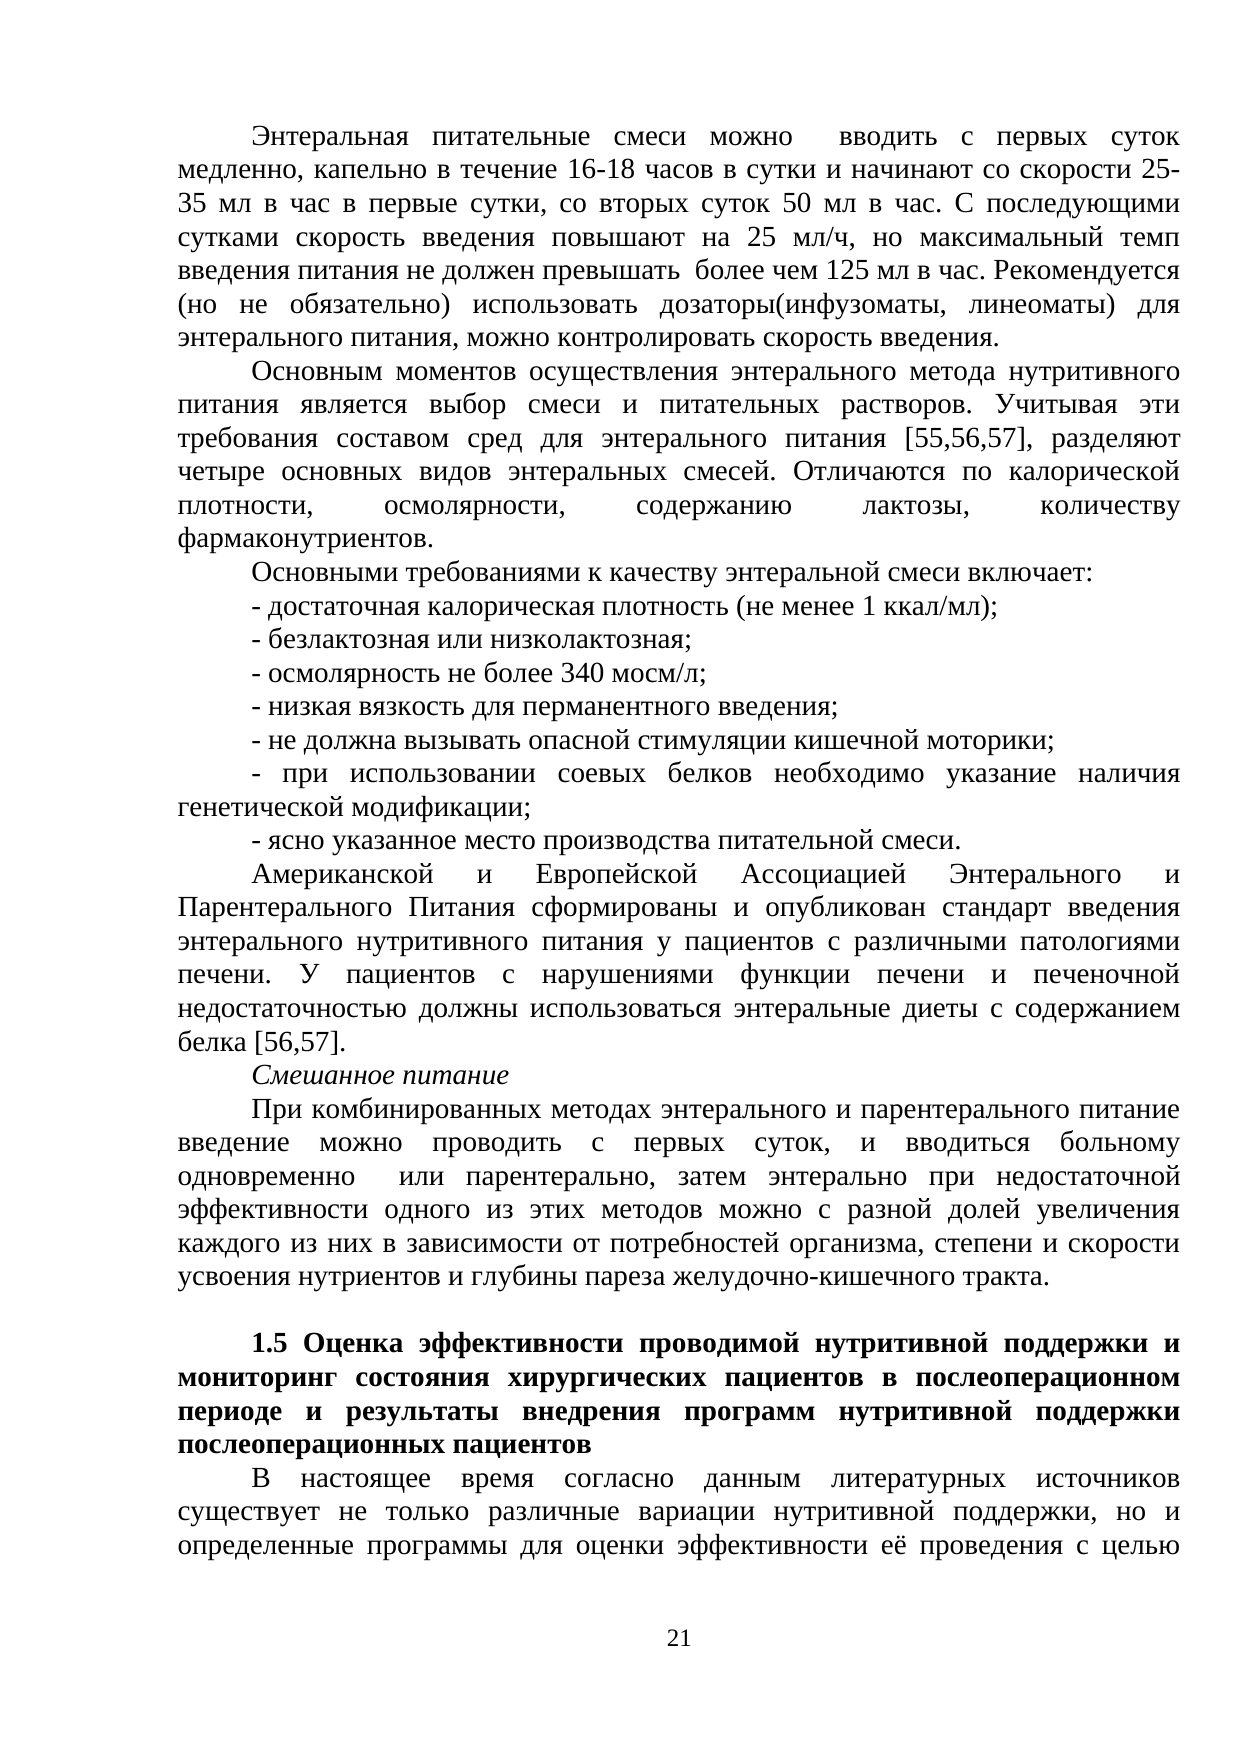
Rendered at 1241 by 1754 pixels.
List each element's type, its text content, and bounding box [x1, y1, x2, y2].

text Американской и Европейской Ассоциацией Энтерального и Парентерального Питания сформированы и опубликован стандарт введения энтерального нутритивного питания у пациентов с различными патологиями печени. У пациентов с нарушениями функции печени и печеночной недостаточностью должны использоваться энтеральные диеты с содержанием белка [56,57]. [177, 856, 1181, 1057]
text - безлактозная или низколактозная; [177, 621, 1181, 655]
text Основным моментов осуществления энтерального метода нутритивного питания является выбор смеси и питательных растворов. Учитывая эти требования составом сред для энтерального питания [55,56,57], разделяют четыре основных видов энтеральных смесей. Отличаются по калорической плотности, осмолярности, содержанию лактозы, количеству фармаконутриентов. [177, 353, 1181, 554]
text Основными требованиями к качеству энтеральной смеси включает: [177, 554, 1181, 588]
text Смешанное питание [177, 1057, 1181, 1091]
text - достаточная калорическая плотность (не менее 1 ккал/мл); [177, 588, 1181, 621]
text - осмолярность не более 340 мосм/л; [177, 655, 1181, 688]
text Энтеральная питательные смеси можно вводить с первых суток медленно, капельно в течение 16-18 часов в сутки и начинают со скорости 25-35 мл в час в первые сутки, со вторых суток 50 мл в час. С последующими сутками скорость введения повышают на 25 мл/ч, но максимальный темп введения питания не должен превышать более чем 125 мл в час. Рекомендуется (но не обязательно) использовать дозаторы(инфузоматы, линеоматы) для энтерального питания, можно контролировать скорость введения. [177, 118, 1181, 353]
text - низкая вязкость для перманентного введения; [177, 688, 1181, 722]
text - ясно указанное место производства питательной смеси. [177, 822, 1181, 856]
text - при использовании соевых белков необходимо указание наличия генетической модификации; [177, 755, 1181, 822]
text - не должна вызывать опасной стимуляции кишечной моторики; [177, 722, 1181, 755]
text 1.5 Оценка эффективности проводимой нутритивной поддержки и мониторинг состояния хирургических пациентов в послеоперационном периоде и результаты внедрения программ нутритивной поддержки послеоперационных пациентов [177, 1326, 1181, 1460]
text При комбинированных методах энтерального и парентерального питание введение можно проводить с первых суток, и вводиться больному одновременно или парентерально, затем энтерально при недостаточной эффективности одного из этих методов можно с разной долей увеличения каждого из них в зависимости от потребностей организма, степени и скорости усвоения нутриентов и глубины пареза желудочно-кишечного тракта. [177, 1091, 1181, 1292]
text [177, 1460, 1181, 1560]
